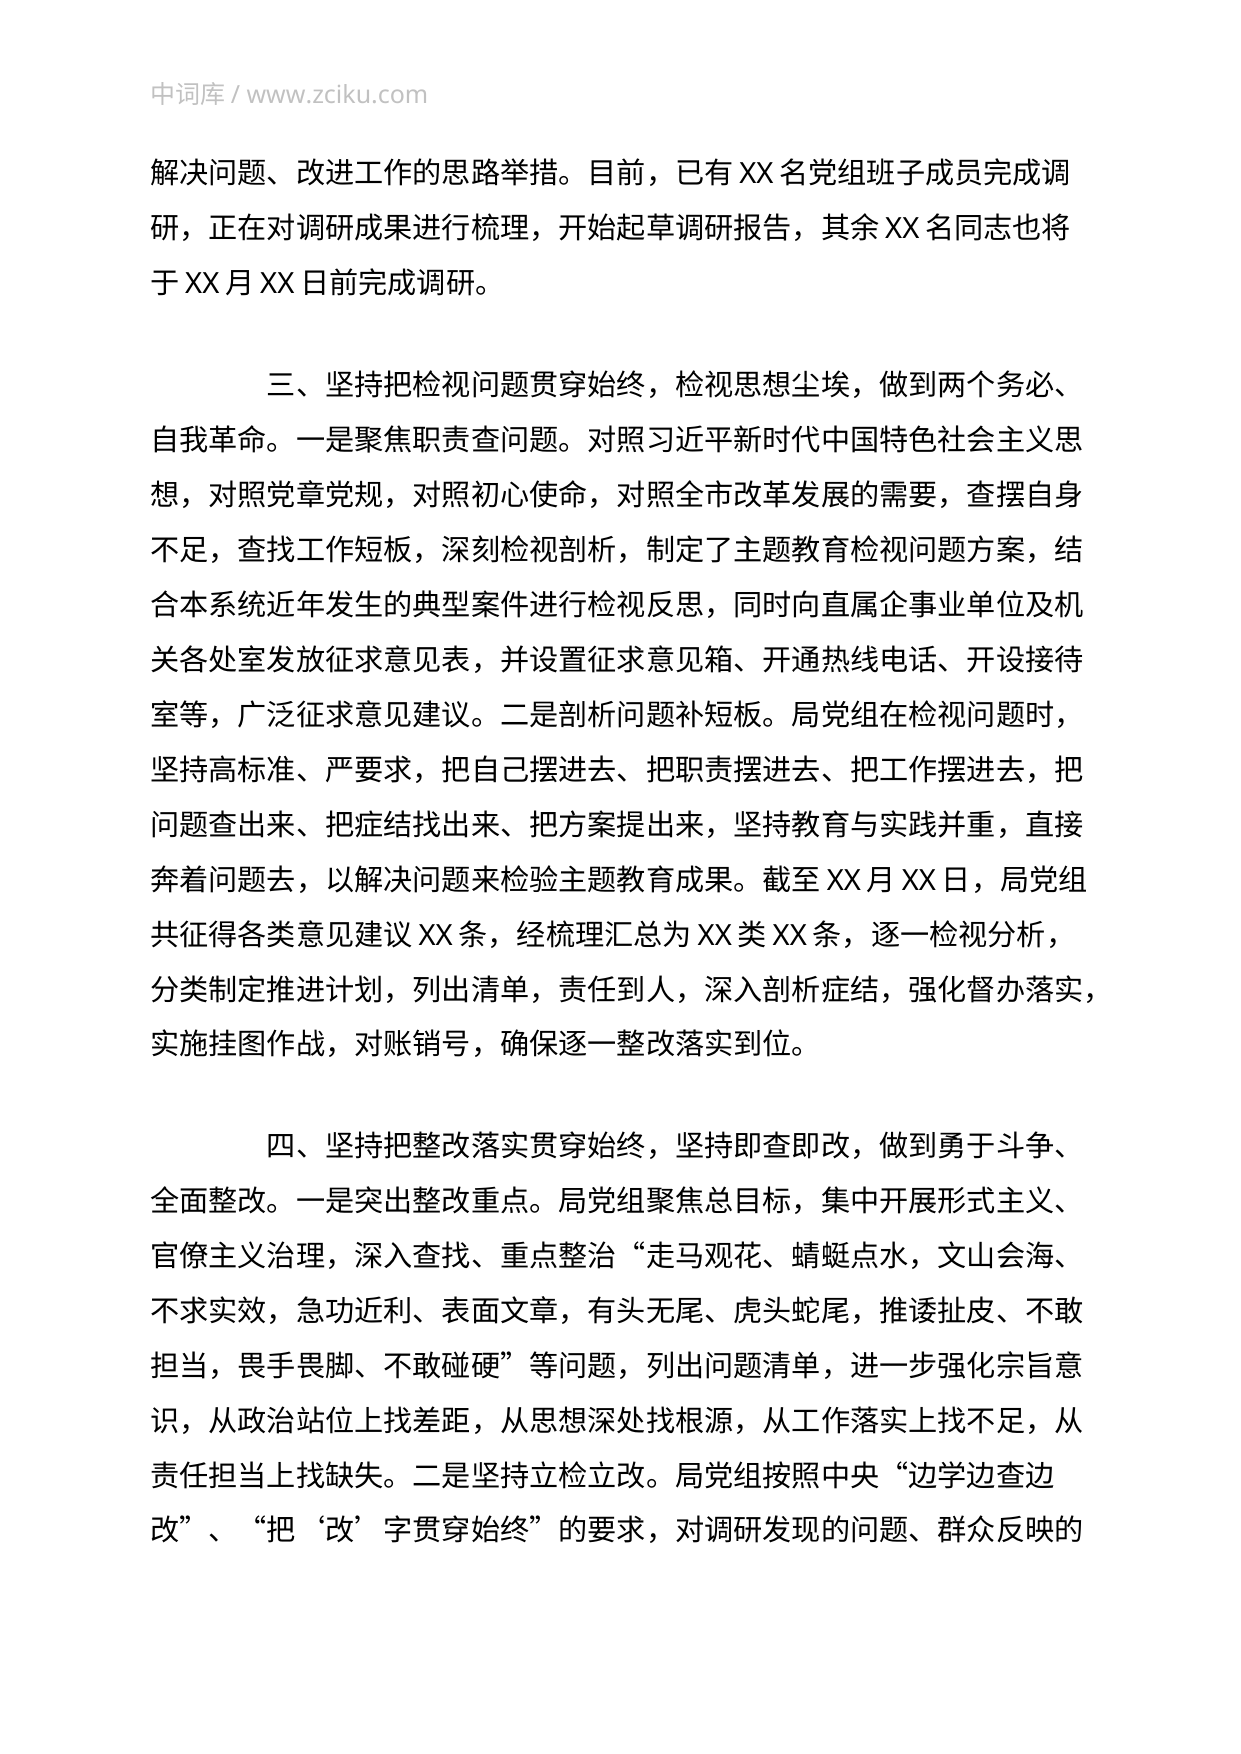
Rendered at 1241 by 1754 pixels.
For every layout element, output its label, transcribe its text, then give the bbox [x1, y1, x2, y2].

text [150, 150, 1090, 302]
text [150, 1123, 1090, 1549]
text 三、坚持把检视问题贯穿始终，检视思想尘埃，做到两个务必、自我革命。一是聚焦职责查问题。对照习近平新时代中国特色社会主义思想，对照党章党规，对照初心使命，对照全市改革发展的需要，查摆自身不足，查找工作短板，深刻检视剖析，制定了主题教育检视问题方案，结合本系统近年发生的典型案件进行检视反思，同时向直属企事业单位及机关各处室发放征求意见表，并设置征求意见箱、开通热线电话、开设接待室等，广泛征求意见建议。二是剖析问题补短板。局党组在检视问题时，坚持高标准、严要求，把自己摆进去、把职责摆进去、把工作摆进去，把问题查出来、把症结找出来、把方案提出来，坚持教育与实践并重，直接奔着问题去，以解决问题来检验主题教育成果。截至XX月XX日，局党组共征得各类意见建议XX条，经梳理汇总为XX类XX条，逐一检视分析，分类制定推进计划，列出清单，责任到人，深入剖析症结，强化督办落实，实施挂图作战，对账销号，确保逐一整改落实到位。 [150, 362, 1090, 1063]
